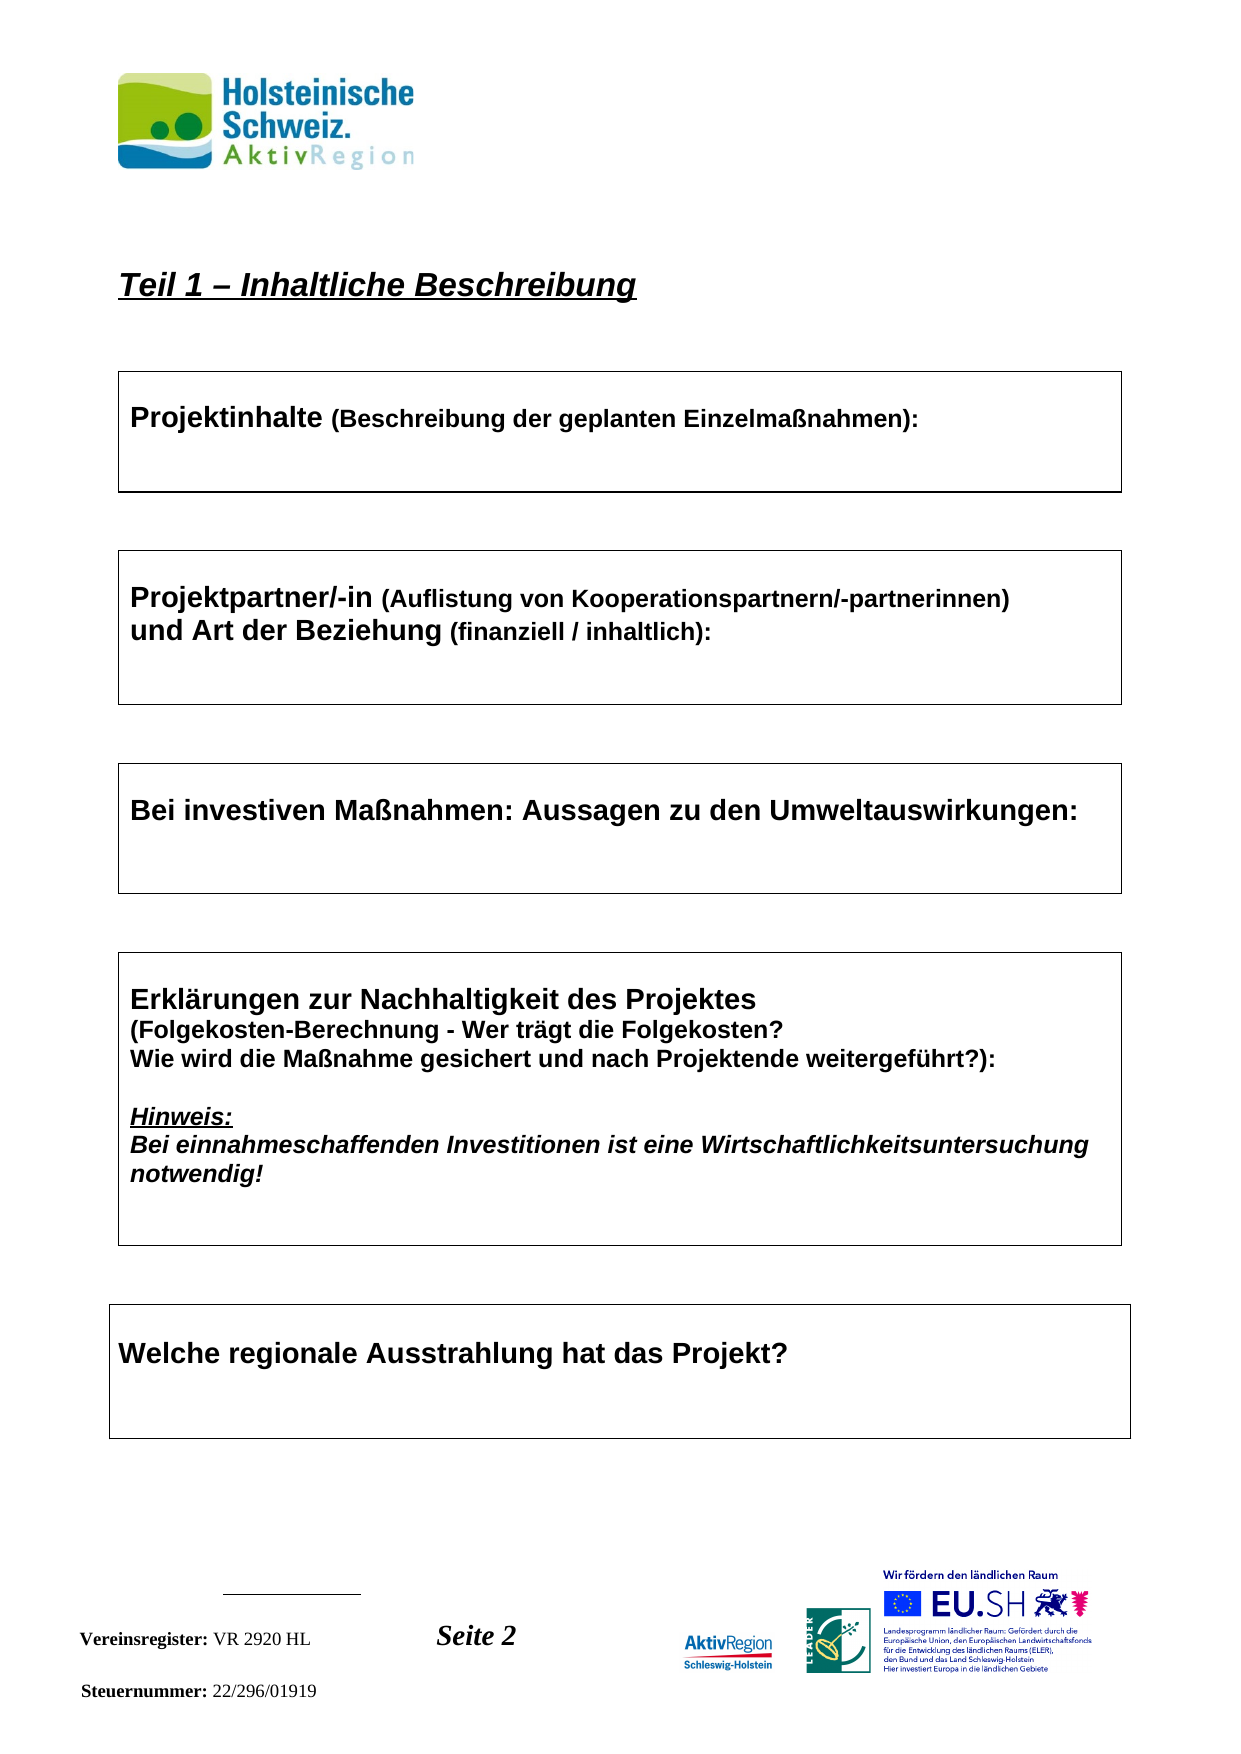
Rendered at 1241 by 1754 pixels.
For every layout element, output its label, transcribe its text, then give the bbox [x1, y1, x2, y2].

table_header Erklärungen zur Nachhaltigkeit des Projektes (Folgekosten-Berechnung - Wer trägt die Folgekosten? Wie wird die Maßnahme gesichert und nach Projektende weitergeführt?): Hinweis: Bei einnahmeschaffenden Investitionen ist eine Wirtschaftlichkeitsuntersuchung notwendig! [119, 953, 1121, 1245]
picture [678, 1632, 776, 1673]
picture [806, 1608, 871, 1673]
table_header Projektpartner/-in (Auflistung von Kooperationspartnern/-partnerinnen) und Art der Beziehung (finanziell / inhaltlich): [119, 551, 1121, 704]
table_header Projektinhalte (Beschreibung der geplanten Einzelmaßnahmen): [119, 372, 1121, 491]
text Welche regionale Ausstrahlung hat das Projekt? [110, 1305, 1130, 1369]
text Teil 1 – Inhaltliche Beschreibung [118, 265, 1122, 303]
table_header Bei investiven Maßnahmen: Aussagen zu den Umweltauswirkungen: [119, 764, 1121, 893]
picture [118, 73, 414, 170]
picture [883, 1569, 1093, 1673]
